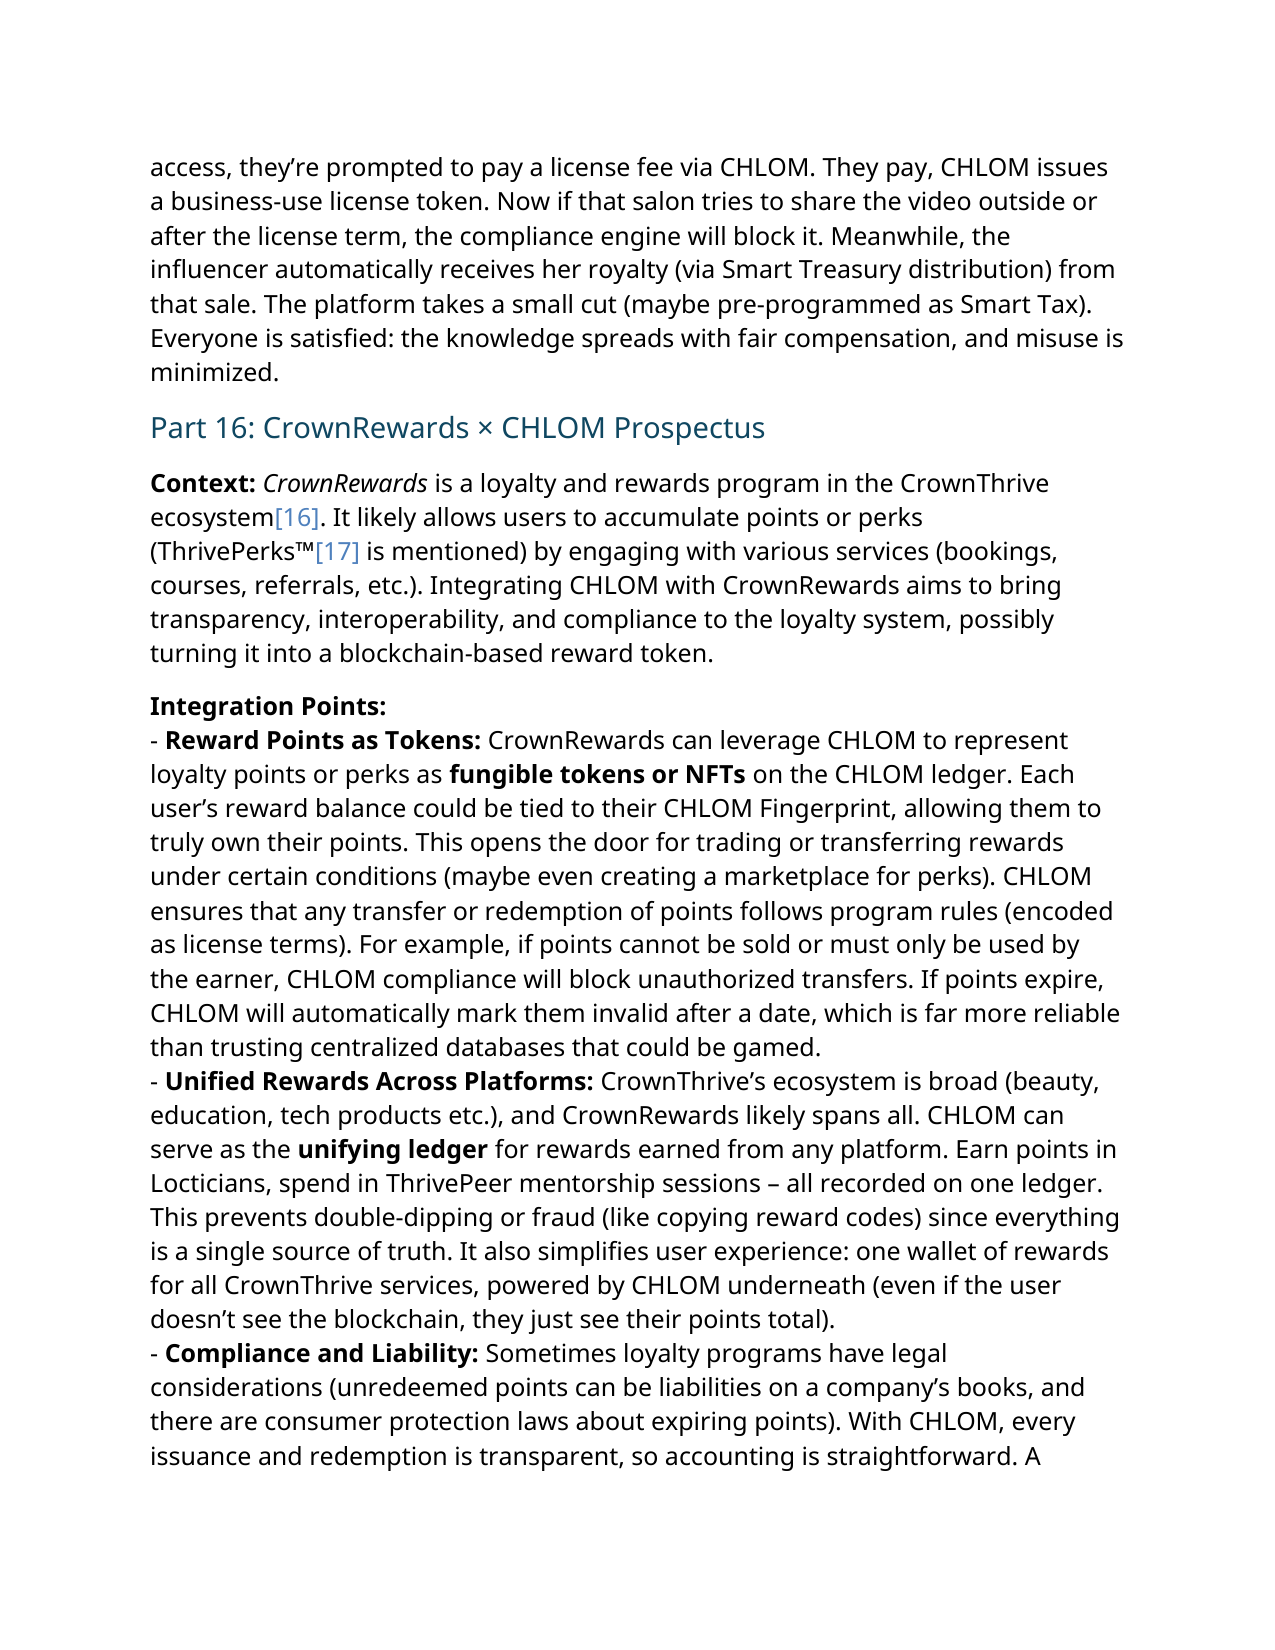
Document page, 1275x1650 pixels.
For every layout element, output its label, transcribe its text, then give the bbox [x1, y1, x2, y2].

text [150, 150, 1125, 388]
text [150, 689, 1125, 1472]
subtitle Part 16: CrownRewards × CHLOM Prospectus [150, 407, 1125, 447]
text Context: CrownRewards is a loyalty and rewards program in the CrownThrive ecosystem[16]. It likely allows users to accumulate points or perks (ThrivePerks™[17] is mentioned) by engaging with various services (bookings, courses, referrals, etc.). Integrating CHLOM with CrownRewards aims to bring transparency, interoperability, and compliance to the loyalty system, possibly turning it into a blockchain-based reward token. [150, 466, 1125, 670]
